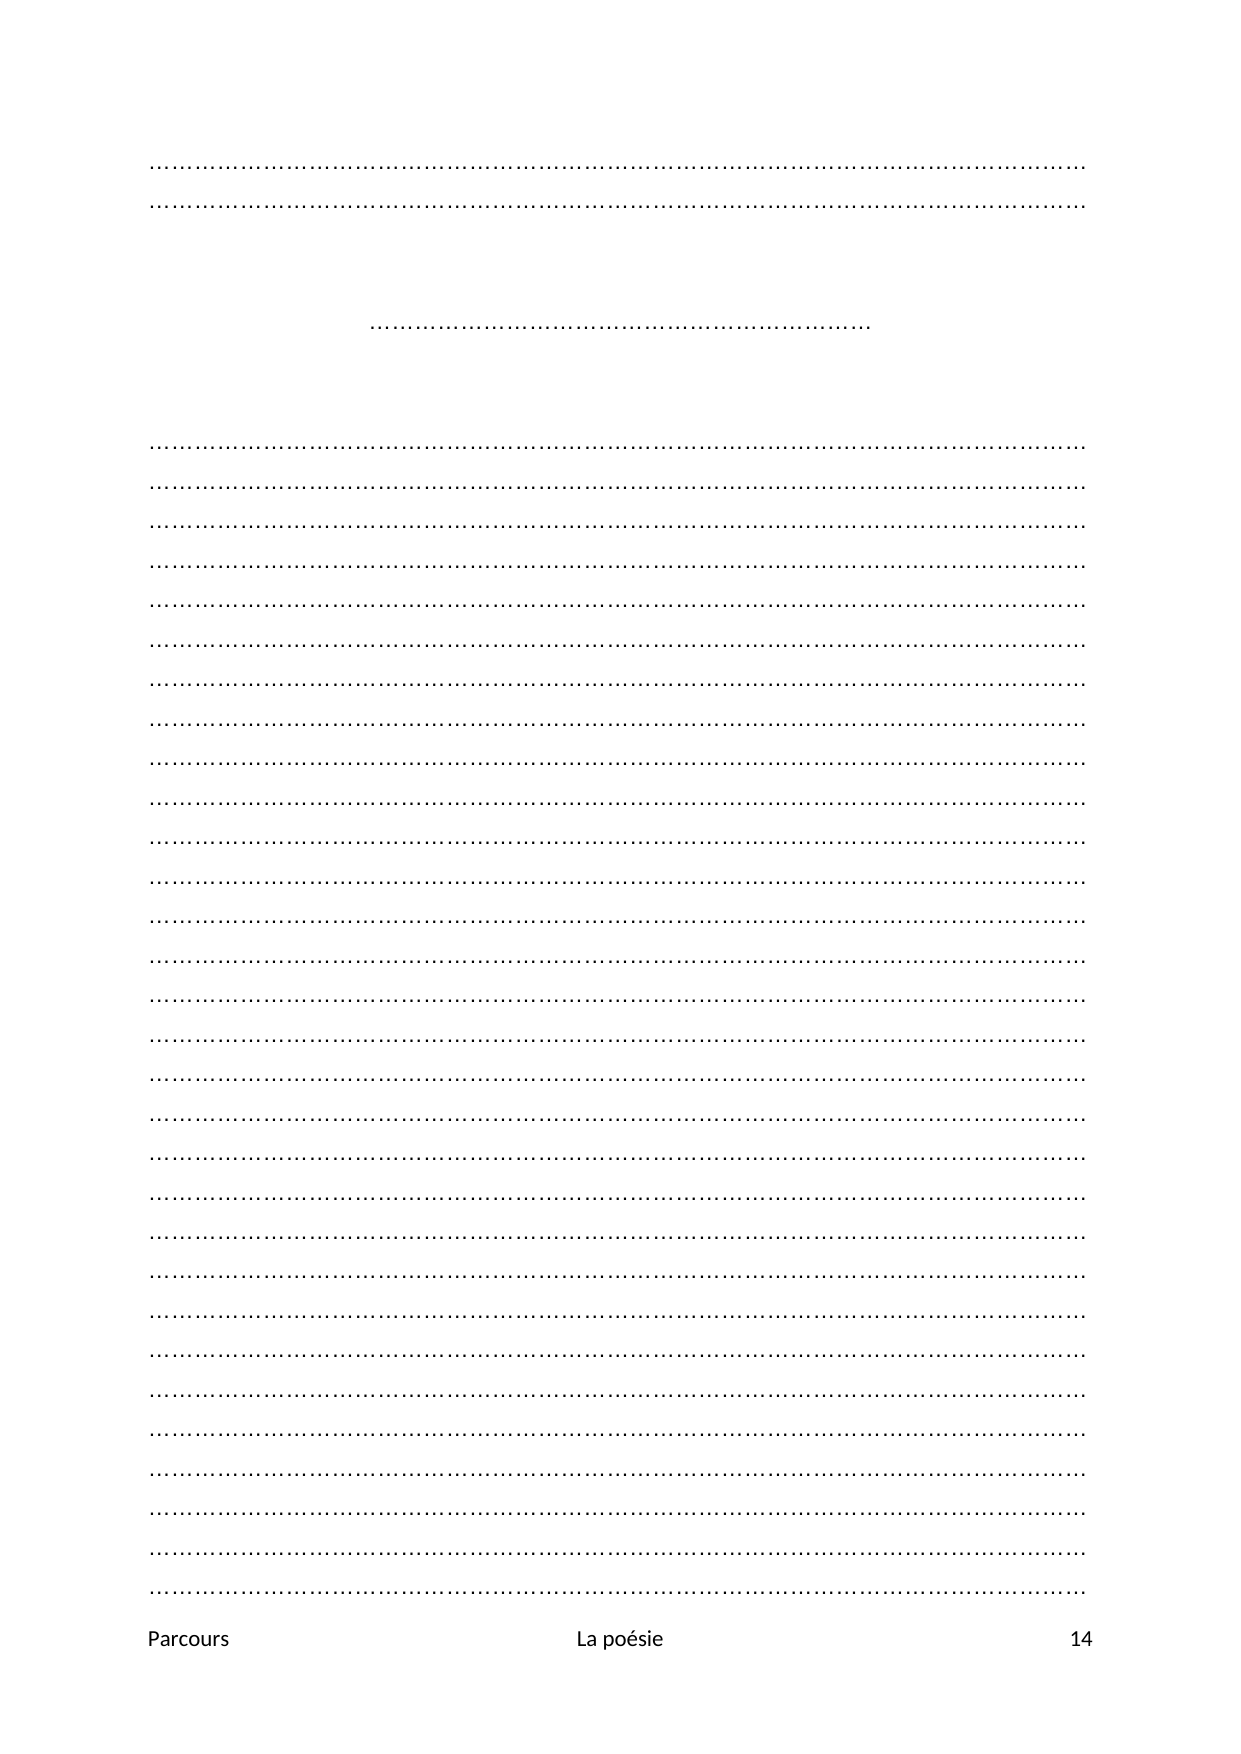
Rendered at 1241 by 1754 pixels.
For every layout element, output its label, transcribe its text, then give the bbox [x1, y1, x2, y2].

text ………………………………………………………… [148, 308, 1093, 334]
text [148, 148, 1093, 213]
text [148, 428, 1093, 1599]
